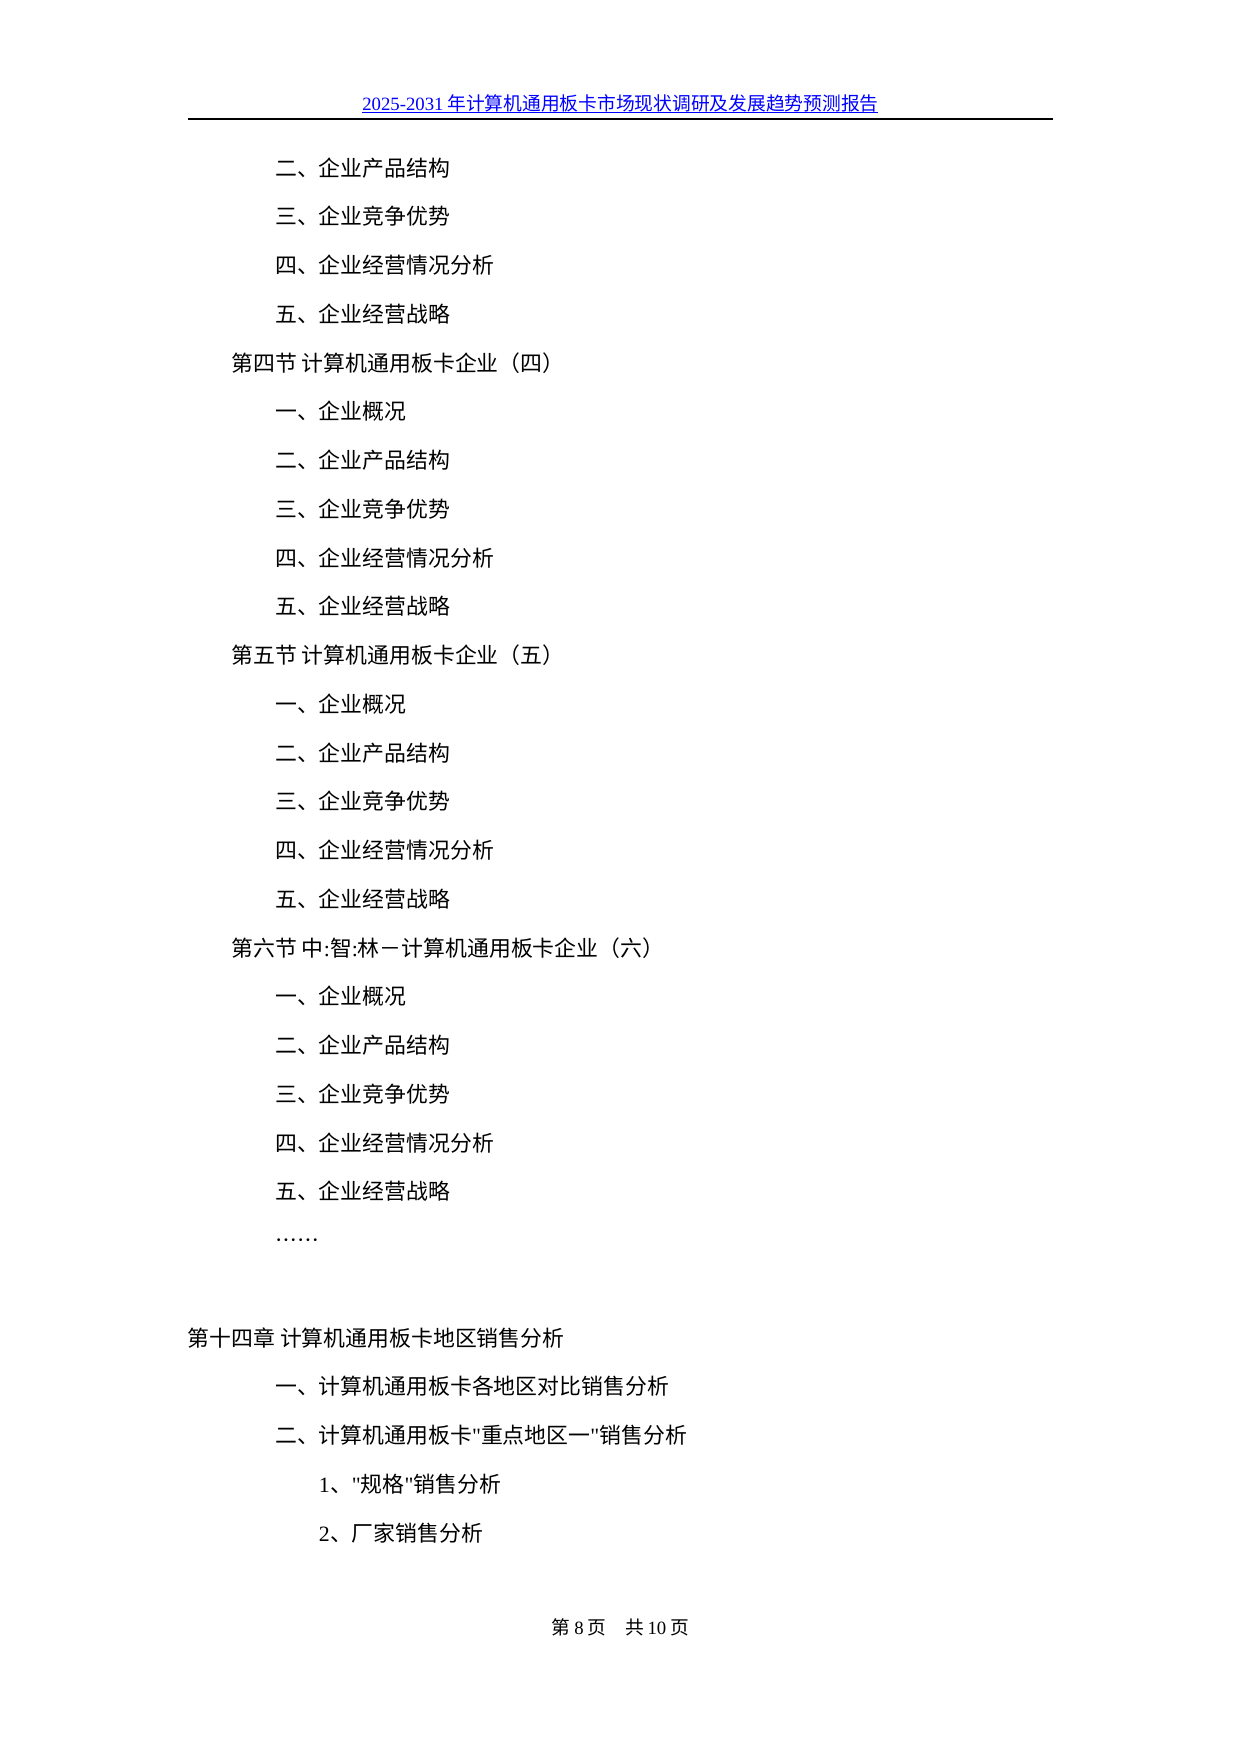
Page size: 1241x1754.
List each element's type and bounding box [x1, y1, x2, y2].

text [187, 150, 1053, 1548]
